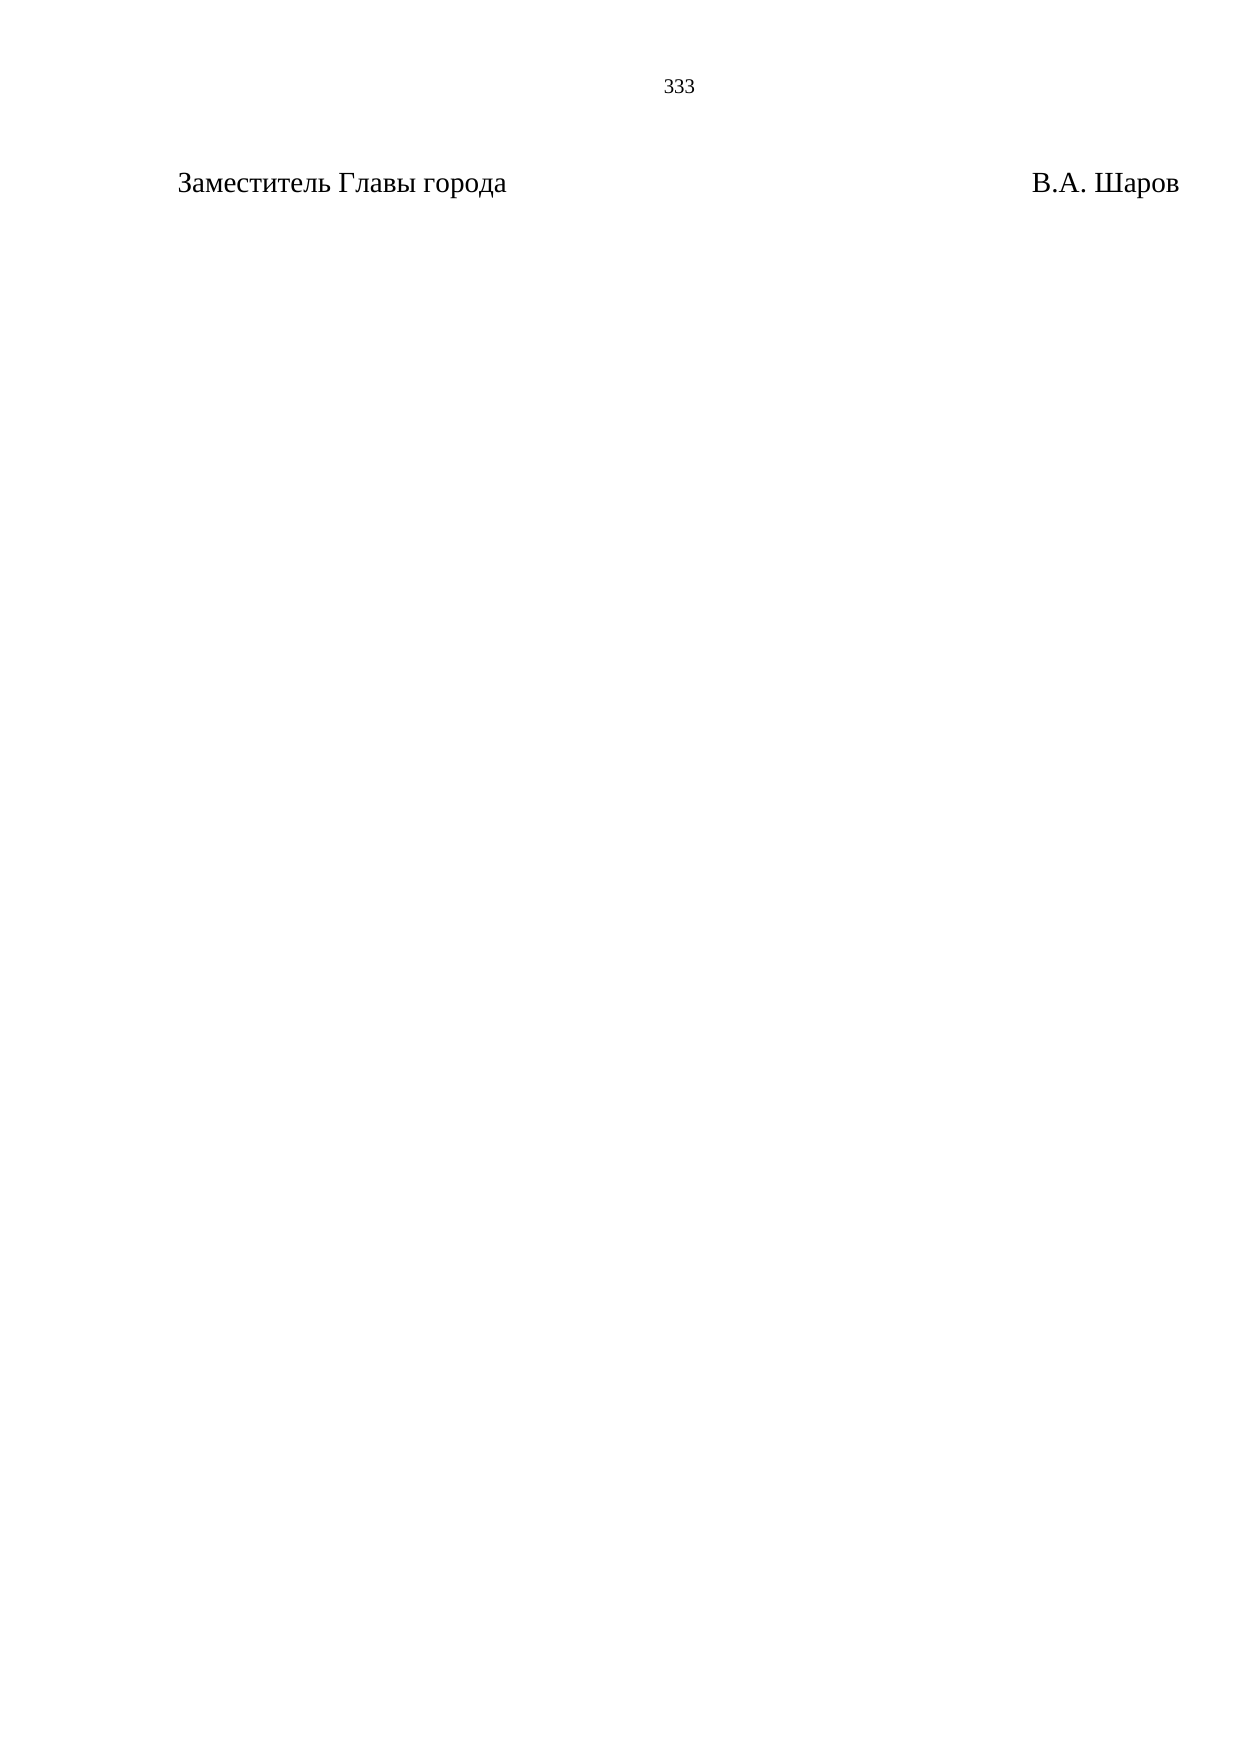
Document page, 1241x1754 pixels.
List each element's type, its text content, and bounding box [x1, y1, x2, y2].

text Заместитель Главы города В.А. Шаров [177, 165, 1181, 198]
